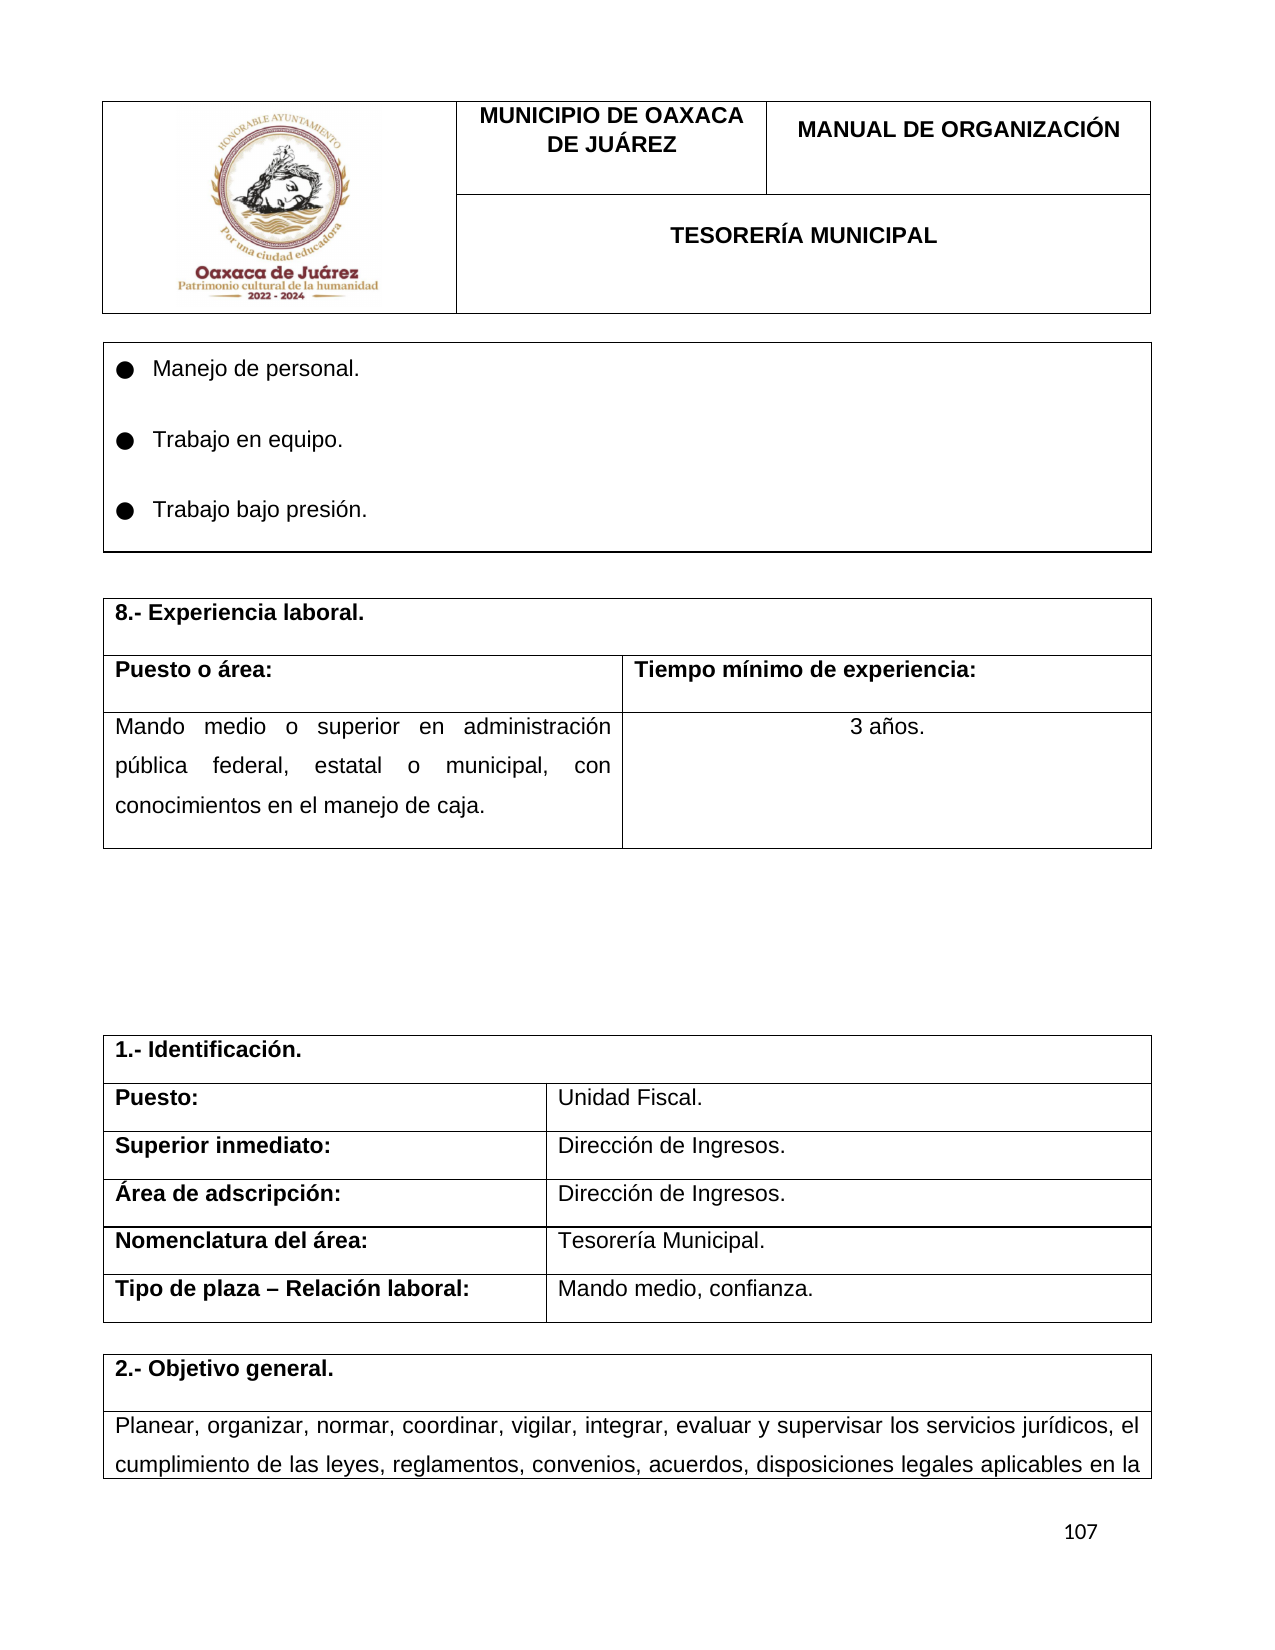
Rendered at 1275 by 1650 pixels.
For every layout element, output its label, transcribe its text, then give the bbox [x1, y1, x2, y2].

table_cell 3 años. [623, 713, 1151, 848]
table_cell Mando medio o superior en administración pública federal, estatal o municipal, con conocimientos en el manejo de caja. [104, 713, 622, 848]
table_header 1.- Identificación. [104, 1036, 1151, 1083]
table_cell Unidad Fiscal. [547, 1084, 1151, 1131]
picture [175, 104, 382, 307]
table_cell Superior inmediato: [104, 1132, 546, 1178]
table_cell Puesto o área: [104, 656, 622, 712]
table_cell Tiempo mínimo de experiencia: [623, 656, 1151, 712]
table_header 2.- Objetivo general. [104, 1355, 1151, 1411]
table_cell Puesto: [104, 1084, 546, 1131]
table_cell Área de adscripción: [104, 1180, 546, 1226]
table_cell Tesorería Municipal. [547, 1228, 1151, 1274]
table_cell Mando medio, confianza. [547, 1275, 1151, 1322]
table_cell Dirección de Ingresos. [547, 1132, 1151, 1178]
picture [0, 1517, 1275, 1588]
table_header 8.- Experiencia laboral. [104, 599, 1151, 655]
table_cell Tipo de plaza – Relación laboral: [104, 1275, 546, 1322]
table_cell Nomenclatura del área: [104, 1228, 546, 1274]
table_cell Dirección de Ingresos. [547, 1180, 1151, 1226]
